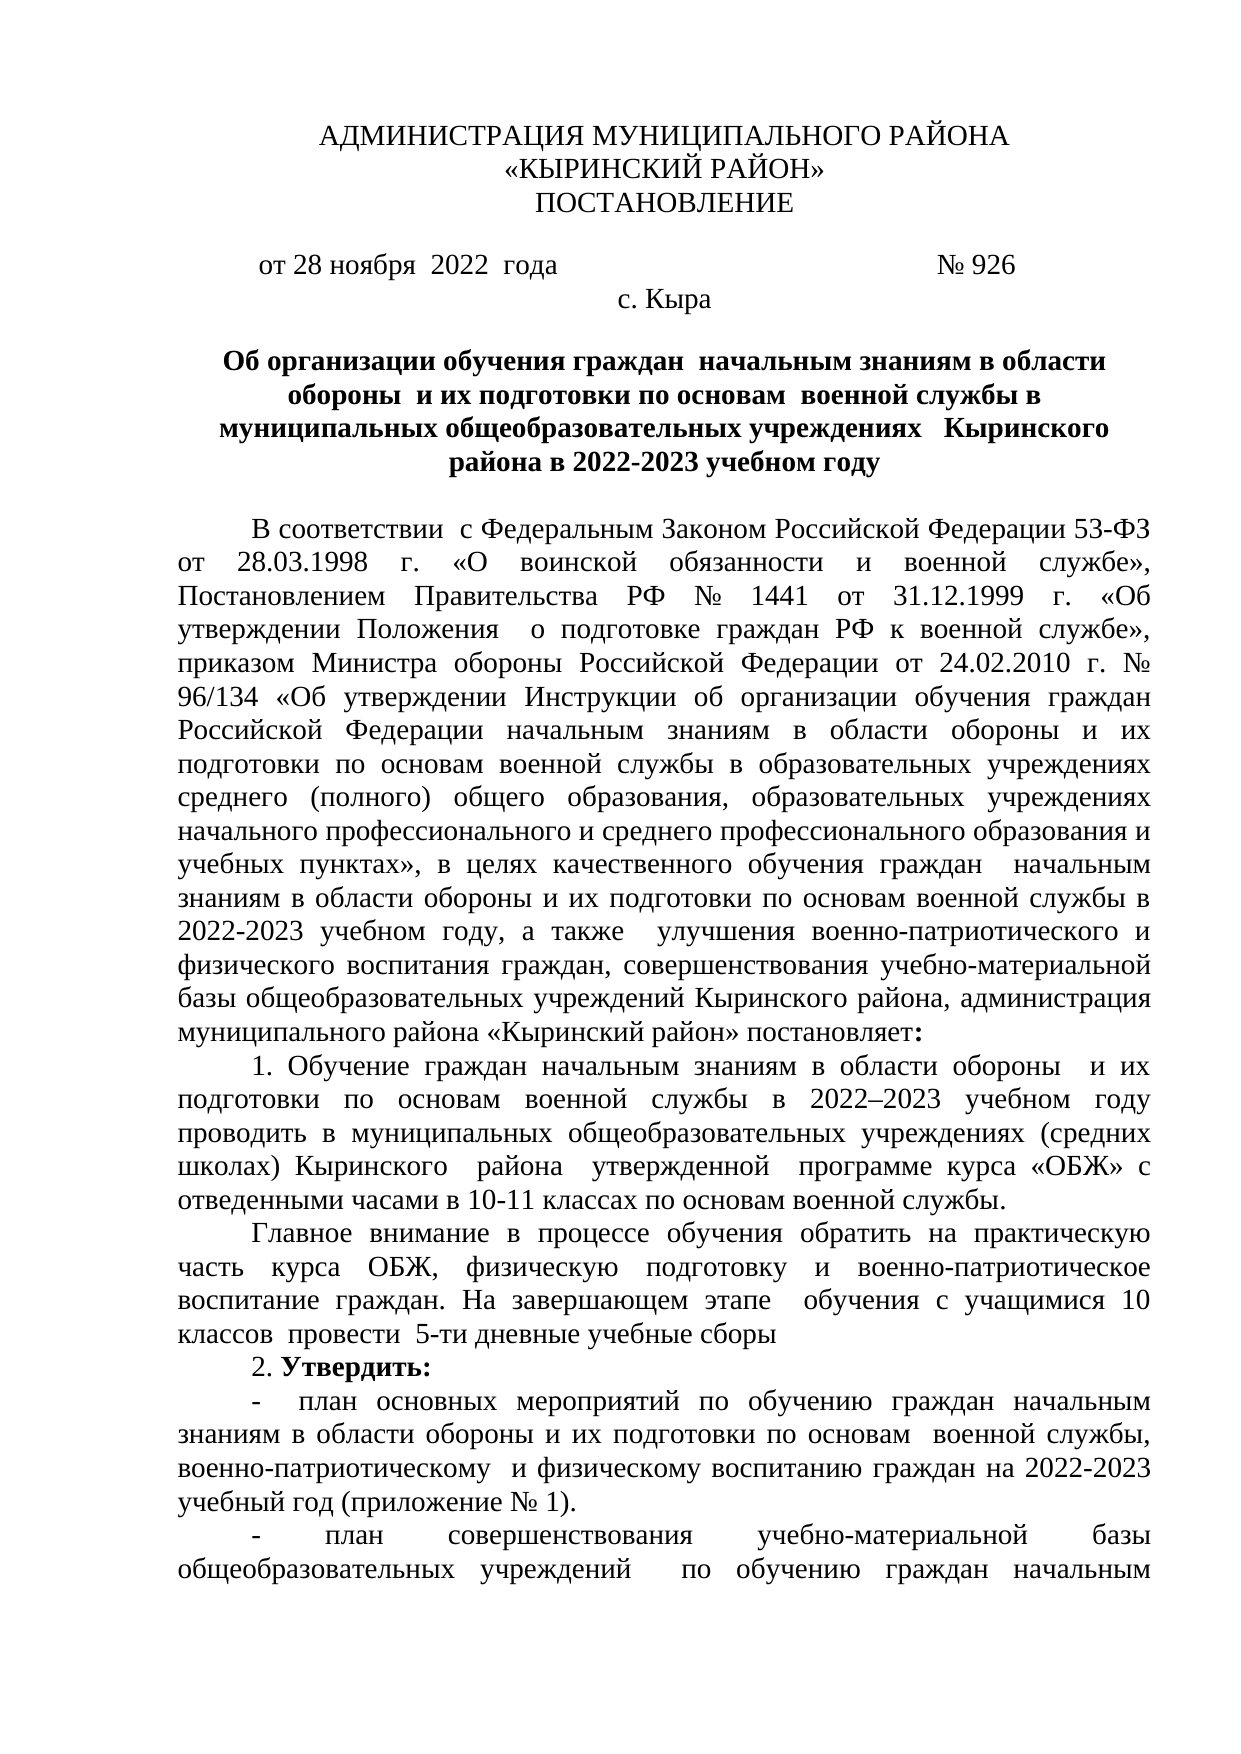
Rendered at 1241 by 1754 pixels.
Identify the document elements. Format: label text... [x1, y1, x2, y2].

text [177, 1517, 1152, 1584]
text - план основных мероприятий по обучению граждан начальным знаниям в области обороны и их подготовки по основам военной службы, военно-патриотическому и физическому воспитанию граждан на 2022-2023 учебный год (приложение № 1). [177, 1383, 1152, 1517]
text 1. Обучение граждан начальным знаниям в области обороны и их подготовки по основам военной службы в 2022–2023 учебном году проводить в муниципальных общеобразовательных учреждениях (средних школах) Кыринского района утвержденной программе курса «ОБЖ» с отведенными часами в 10-11 классах по основам военной службы. [177, 1048, 1152, 1215]
text «КЫРИНСКИЙ РАЙОН» [177, 152, 1152, 185]
text Главное внимание в процессе обучения обратить на практическую часть курса ОБЖ, физическую подготовку и военно-патриотическое воспитание граждан. На завершающем этапе обучения с учащимися 10 классов провести 5-ти дневные учебные сборы [177, 1215, 1152, 1349]
text от 28 ноября 2022 года № 926 [177, 247, 1152, 281]
text Об организации обучения граждан начальным знаниям в области обороны и их подготовки по основам военной службы в муниципальных общеобразовательных учреждениях Кыринского района в 2022-2023 учебном году [177, 343, 1152, 477]
text В соответствии с Федеральным Законом Российской Федерации 53-ФЗ от 28.03.1998 г. «О воинской обязанности и военной службе», Постановлением Правительства РФ № 1441 от 31.12.1999 г. «Об утверждении Положения о подготовке граждан РФ к военной службе», приказом Министра обороны Российской Федерации от 24.02.2010 г. № 96/134 «Об утверждении Инструкции об организации обучения граждан Российской Федерации начальным знаниям в области обороны и их подготовки по основам военной службы в образовательных учреждениях среднего (полного) общего образования, образовательных учреждениях начального профессионального и среднего профессионального образования и учебных пунктах», в целях качественного обучения граждан начальным знаниям в области обороны и их подготовки по основам военной службы в 2022-2023 учебном году, а также улучшения военно-патриотического и физического воспитания граждан, совершенствования учебно-материальной базы общеобразовательных учреждений Кыринского района, администрация муниципального района «Кыринский район» постановляет: [177, 511, 1152, 1048]
text ПОСТАНОВЛЕНИЕ [177, 185, 1152, 219]
text 2. Утвердить: [177, 1349, 1152, 1383]
text АДМИНИСТРАЦИЯ МУНИЦИПАЛЬНОГО РАЙОНА [177, 118, 1152, 152]
text с. Кыра [177, 281, 1152, 314]
